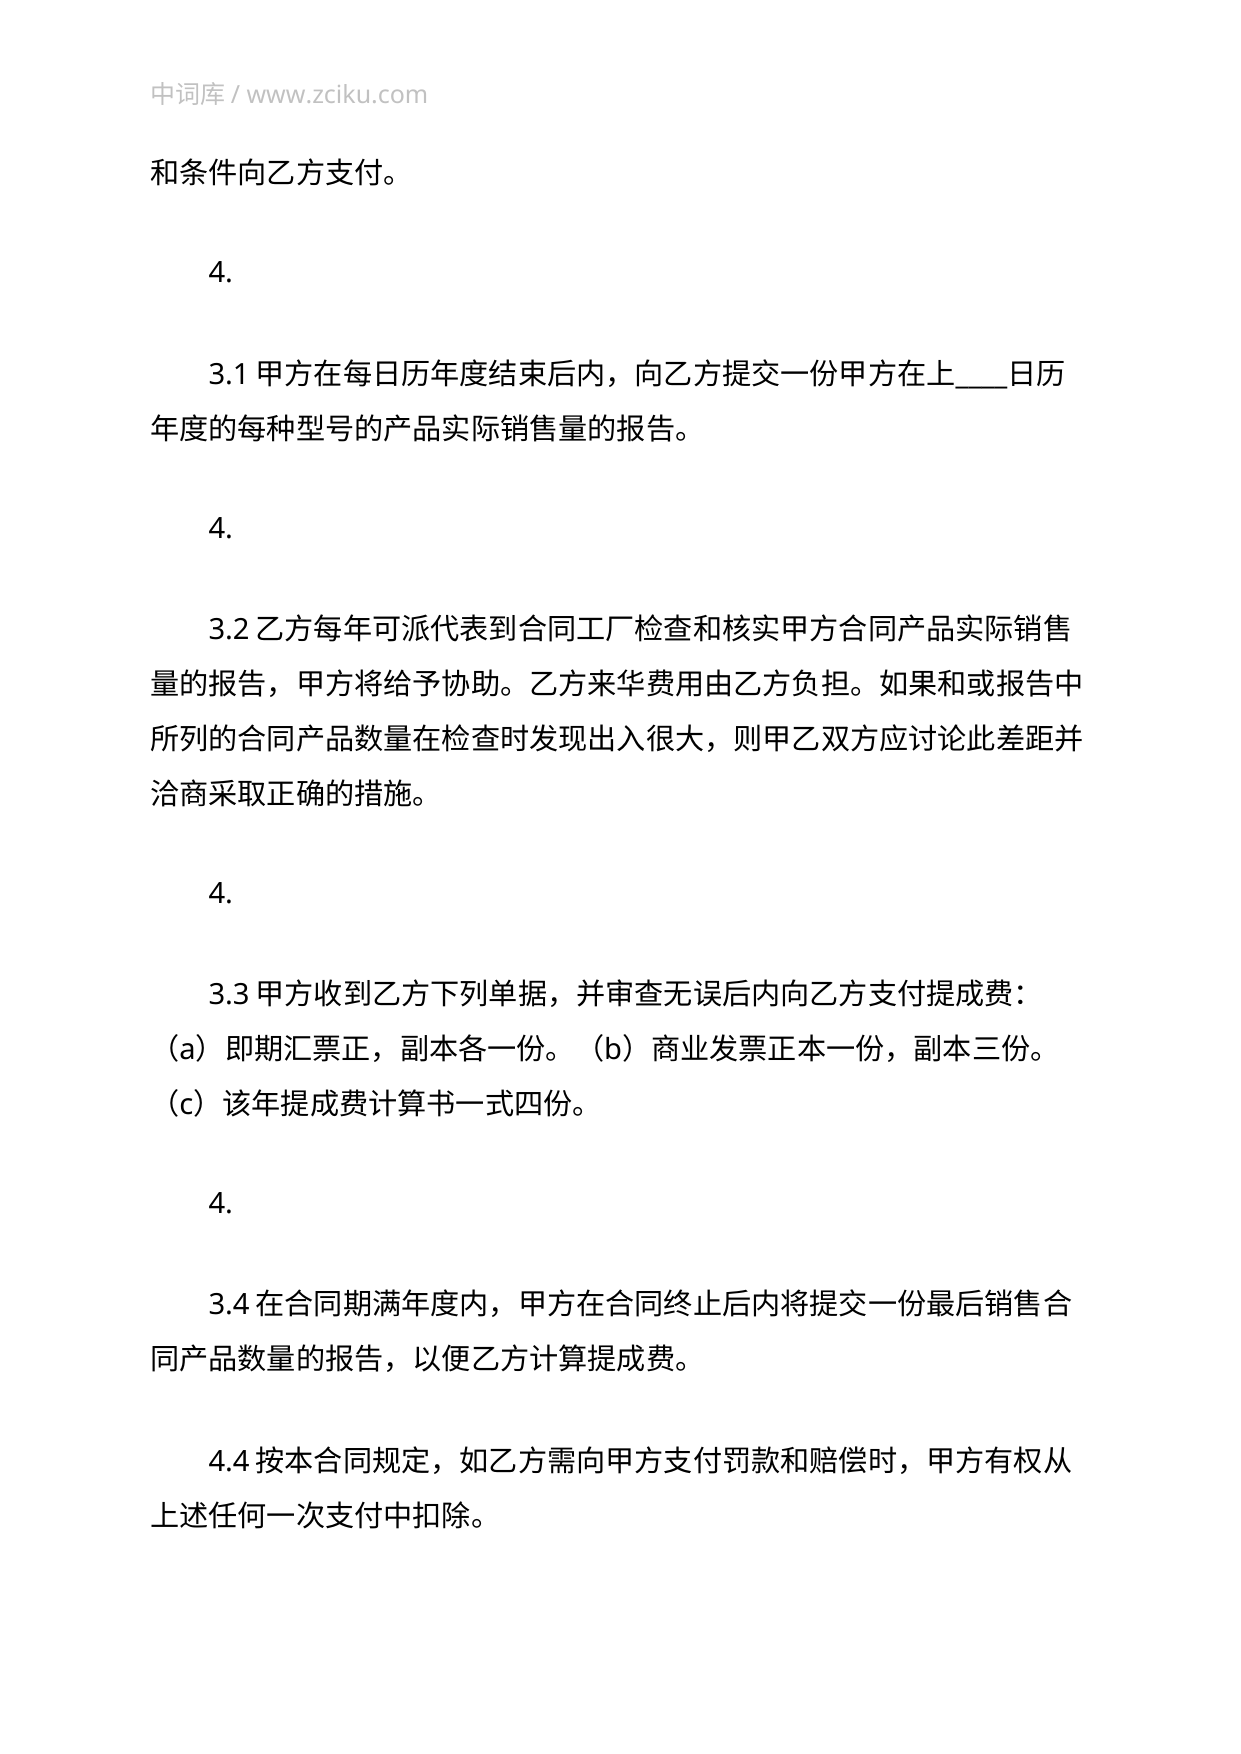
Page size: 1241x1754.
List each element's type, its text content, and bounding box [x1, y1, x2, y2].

text 3.2乙方每年可派代表到合同工厂检查和核实甲方合同产品实际销售量的报告，甲方将给予协助。乙方来华费用由乙方负担。如果和或报告中所列的合同产品数量在检查时发现出入很大，则甲乙双方应讨论此差距并洽商采取正确的措施。 [150, 605, 1090, 812]
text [150, 150, 1090, 192]
text 4. [150, 507, 1090, 547]
text 4. [150, 252, 1090, 291]
text 4.4按本合同规定，如乙方需向甲方支付罚款和赔偿时，甲方有权从上述任何一次支付中扣除。 [150, 1438, 1090, 1535]
text 3.4在合同期满年度内，甲方在合同终止后内将提交一份最后销售合同产品数量的报告，以便乙方计算提成费。 [150, 1281, 1090, 1378]
text 4. [150, 872, 1090, 912]
text 3.1甲方在每日历年度结束后内，向乙方提交一份甲方在上____日历年度的每种型号的产品实际销售量的报告。 [150, 350, 1090, 447]
text 3.3甲方收到乙方下列单据，并审查无误后内向乙方支付提成费：（a）即期汇票正，副本各一份。（b）商业发票正本一份，副本三份。（c）该年提成费计算书一式四份。 [150, 970, 1090, 1123]
text 4. [150, 1182, 1090, 1222]
